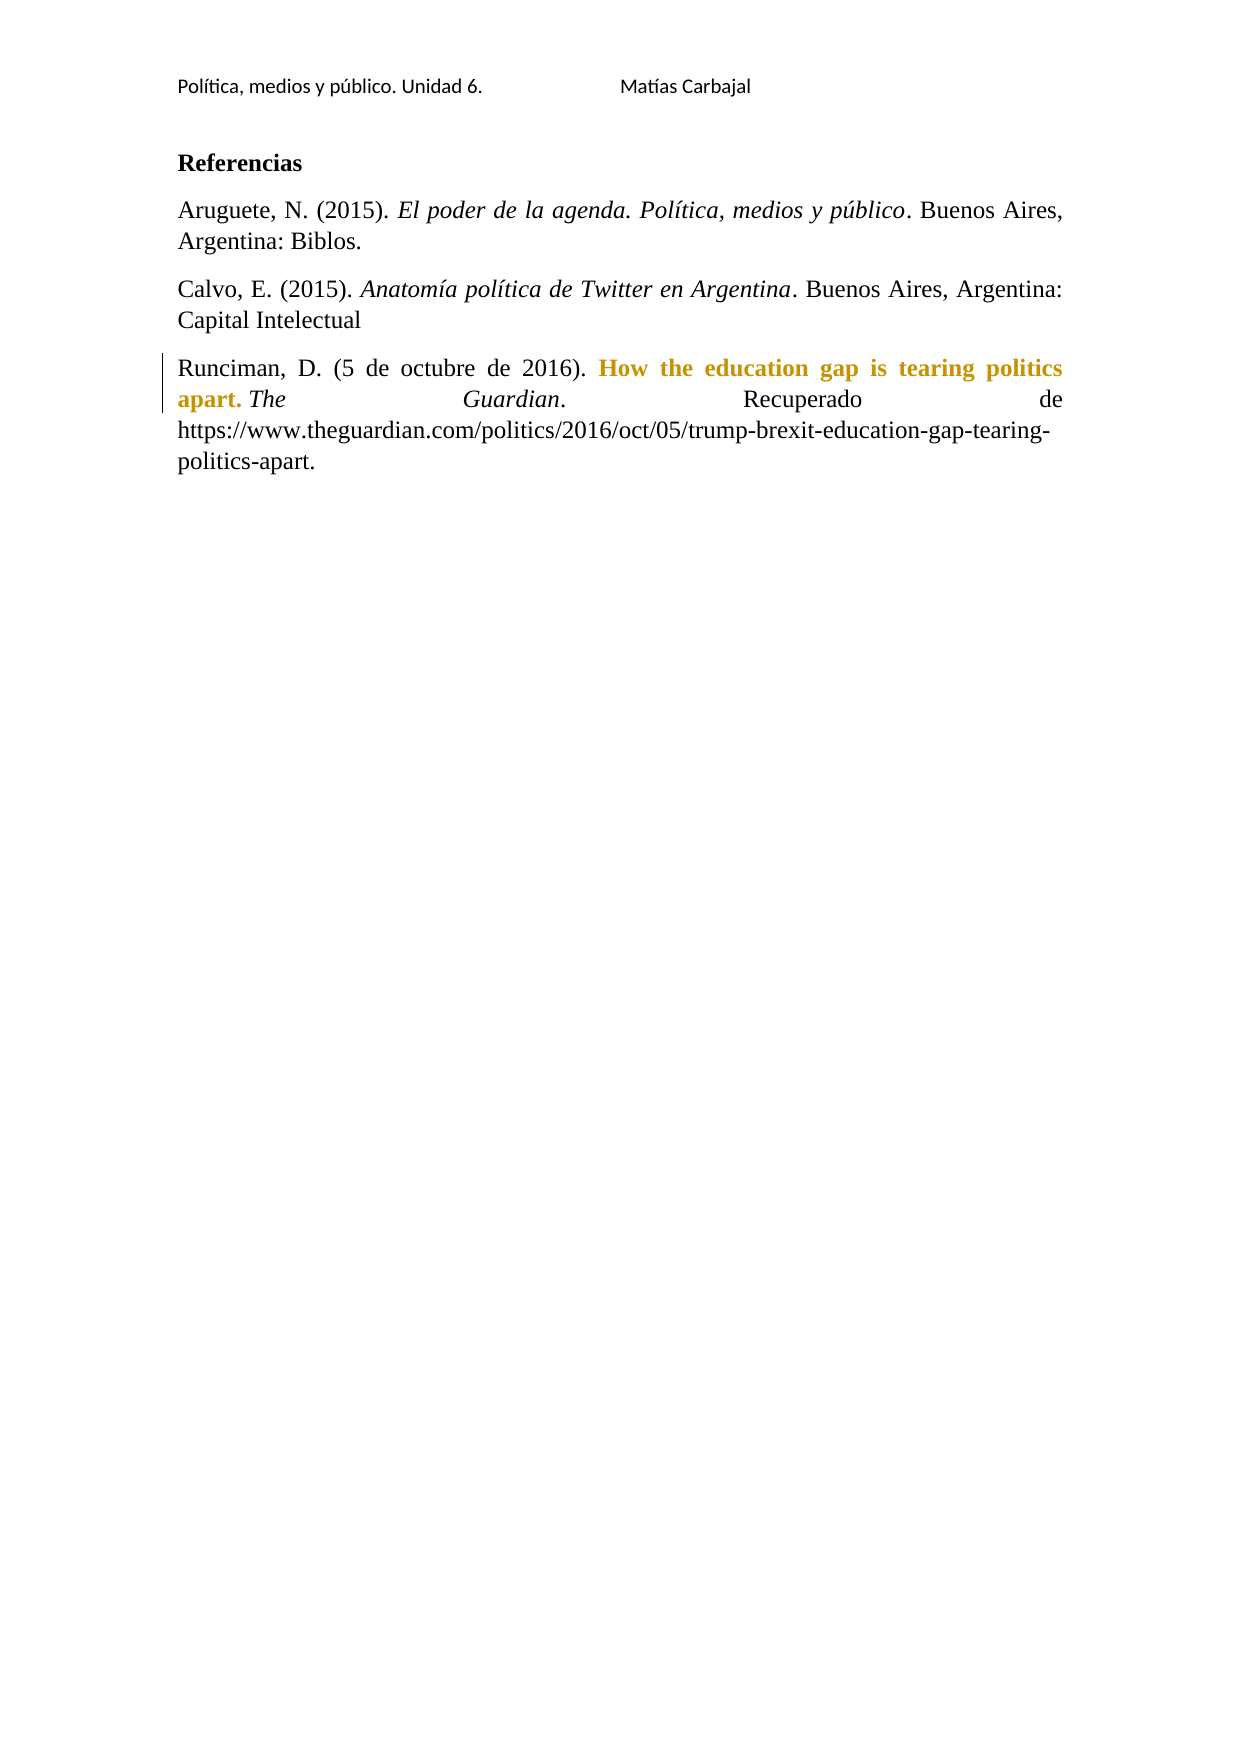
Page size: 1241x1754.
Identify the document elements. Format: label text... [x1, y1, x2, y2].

text Referencias [177, 148, 1063, 176]
text Calvo, E. (2015). Anatomía política de Twitter en Argentina. Buenos Aires, Argentina: Capital Intelectual [177, 274, 1063, 334]
text Aruguete, N. (2015). El poder de la agenda. Política, medios y público. Buenos Aires, Argentina: Biblos. [177, 195, 1063, 255]
text Runciman, D. (5 de octubre de 2016). How the education gap is tearing politics apart. The Guardian. Recuperado de https://www.theguardian.com/politics/2016/oct/05/trump-brexit-education-gap-tearing-politics-apart. [177, 353, 1063, 475]
